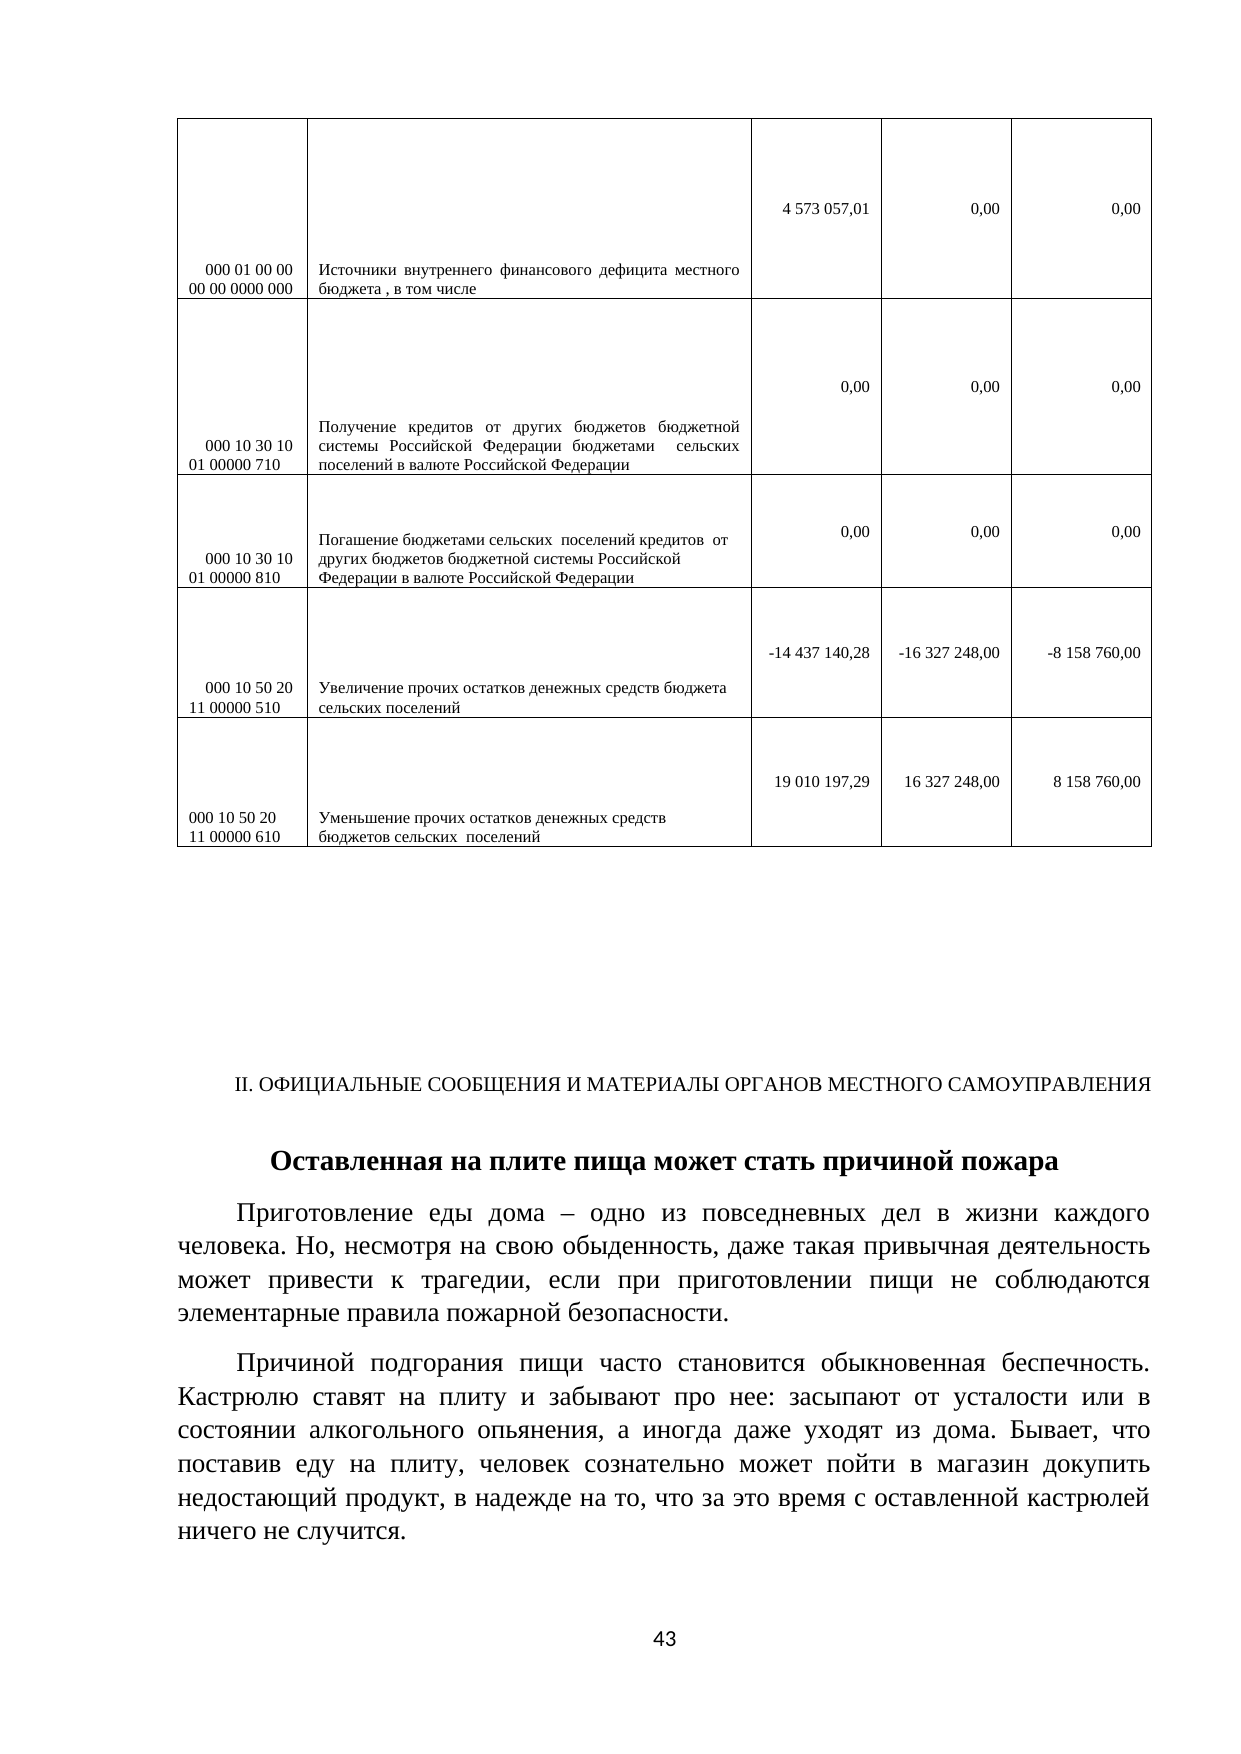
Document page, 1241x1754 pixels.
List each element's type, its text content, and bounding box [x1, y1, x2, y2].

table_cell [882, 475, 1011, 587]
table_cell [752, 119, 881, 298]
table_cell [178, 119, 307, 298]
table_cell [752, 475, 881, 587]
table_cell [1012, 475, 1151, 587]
text Оставленная на плите пища может стать причиной пожара [177, 1143, 1152, 1176]
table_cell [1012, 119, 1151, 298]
text II. ОФИЦИАЛЬНЫЕ СООБЩЕНИЯ И МАТЕРИАЛЫ ОРГАНОВ МЕСТНОГО САМОУПРАВЛЕНИЯ [185, 1072, 1152, 1096]
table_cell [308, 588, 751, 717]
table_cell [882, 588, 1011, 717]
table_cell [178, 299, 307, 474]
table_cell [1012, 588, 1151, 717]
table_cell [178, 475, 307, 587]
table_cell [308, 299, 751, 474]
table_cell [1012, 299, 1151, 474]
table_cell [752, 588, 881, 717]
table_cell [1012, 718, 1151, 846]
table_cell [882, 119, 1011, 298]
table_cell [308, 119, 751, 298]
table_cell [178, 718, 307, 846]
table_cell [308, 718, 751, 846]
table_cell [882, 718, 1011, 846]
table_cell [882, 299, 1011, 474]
text Причиной подгорания пищи часто становится обыкновенная беспечность. Кастрюлю ставят на плиту и забывают про нее: засыпают от усталости или в состоянии алкогольного опьянения, а иногда даже уходят из дома. Бывает, что поставив еду на плиту, человек сознательно может пойти в магазин докупить недостающий продукт, в надежде на то, что за это время с оставленной кастрюлей ничего не случится. [177, 1347, 1152, 1545]
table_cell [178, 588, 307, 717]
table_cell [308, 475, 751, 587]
text Приготовление еды дома – одно из повседневных дел в жизни каждого человека. Но, несмотря на свою обыденность, даже такая привычная деятельность может привести к трагедии, если при приготовлении пищи не соблюдаются элементарные правила пожарной безопасности. [177, 1196, 1152, 1327]
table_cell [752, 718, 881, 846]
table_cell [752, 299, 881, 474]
